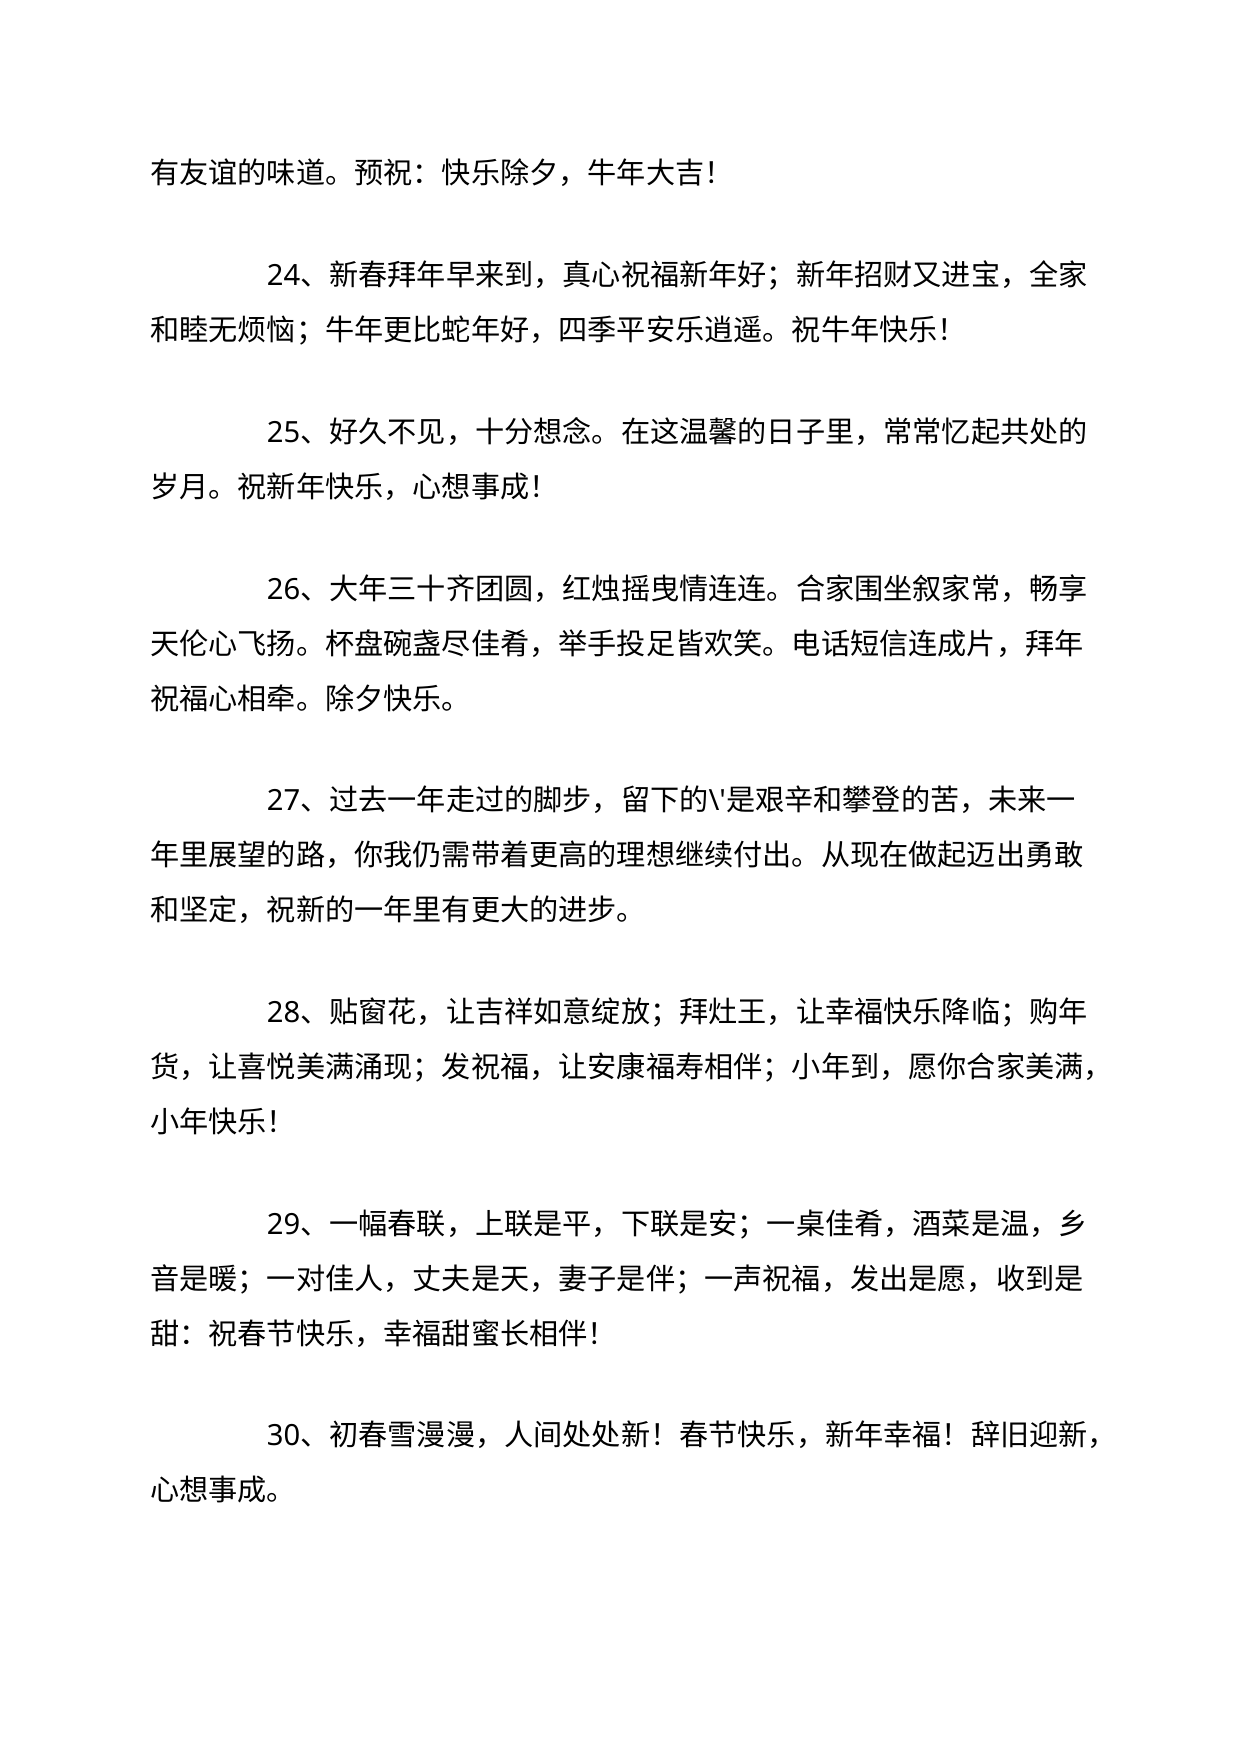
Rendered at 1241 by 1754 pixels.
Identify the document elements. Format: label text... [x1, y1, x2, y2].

text 25、好久不见，十分想念。在这温馨的日子里，常常忆起共处的岁月。祝新年快乐，心想事成！ [150, 408, 1090, 506]
text 24、新春拜年早来到，真心祝福新年好；新年招财又进宝，全家和睦无烦恼；牛年更比蛇年好，四季平安乐逍遥。祝牛年快乐！ [150, 252, 1090, 349]
text 27、过去一年走过的脚步，留下的\'是艰辛和攀登的苦，未来一年里展望的路，你我仍需带着更高的理想继续付出。从现在做起迈出勇敢和坚定，祝新的一年里有更大的进步。 [150, 777, 1090, 929]
text 26、大年三十齐团圆，红烛摇曳情连连。合家围坐叙家常，畅享天伦心飞扬。杯盘碗盏尽佳肴，举手投足皆欢笑。电话短信连成片，拜年祝福心相牵。除夕快乐。 [150, 565, 1090, 717]
text 29、一幅春联，上联是平，下联是安；一桌佳肴，酒菜是温，乡音是暖；一对佳人，丈夫是天，妻子是伴；一声祝福，发出是愿，收到是甜：祝春节快乐，幸福甜蜜长相伴！ [150, 1200, 1090, 1352]
text 30、初春雪漫漫，人间处处新！春节快乐，新年幸福！辞旧迎新，心想事成。 [150, 1412, 1090, 1509]
text 28、贴窗花，让吉祥如意绽放；拜灶王，让幸福快乐降临；购年货，让喜悦美满涌现；发祝福，让安康福寿相伴；小年到，愿你合家美满，小年快乐！ [150, 989, 1090, 1141]
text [150, 150, 1090, 192]
